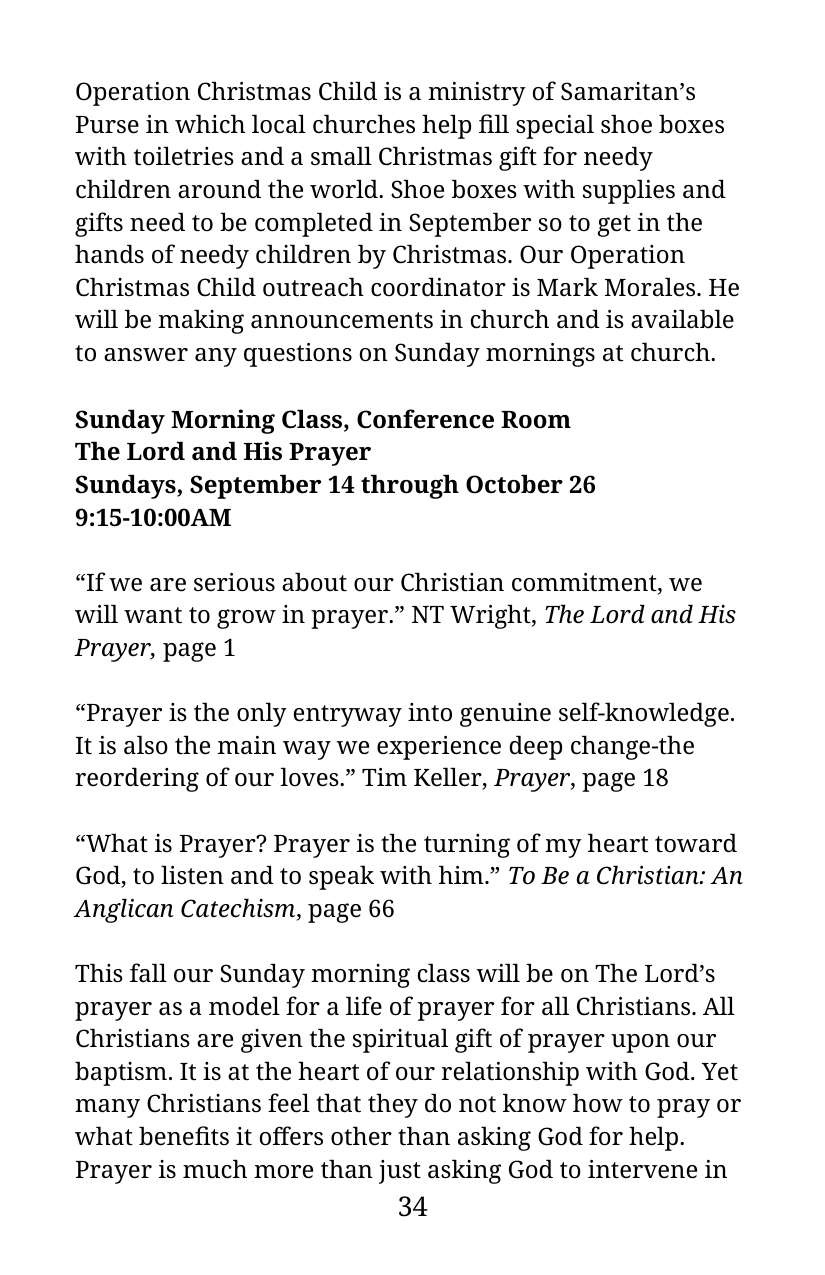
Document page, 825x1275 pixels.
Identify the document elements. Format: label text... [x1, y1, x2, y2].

text “Prayer is the only entryway into genuine self-knowledge. It is also the main way we experience deep change-the reordering of our loves.” Tim Keller, Prayer, page 18 [75, 696, 750, 794]
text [75, 957, 750, 1185]
text Sunday Morning Class, Conference Room [75, 402, 750, 435]
text Operation Christmas Child is a ministry of Samaritan’s Purse in which local churches help fill special shoe boxes with toiletries and a small Christmas gift for needy children around the world. Shoe boxes with supplies and gifts need to be completed in September so to get in the hands of needy children by Christmas. Our Operation Christmas Child outreach coordinator is Mark Morales. He will be making announcements in church and is available to answer any questions on Sunday mornings at church. [75, 75, 750, 368]
text The Lord and His Prayer [75, 435, 750, 468]
text “If we are serious about our Christian commitment, we will want to grow in prayer.” NT Wright, The Lord and His Prayer, page 1 [75, 566, 750, 663]
text 9:15-10:00AM [75, 500, 750, 533]
text Sundays, September 14 through October 26 [75, 468, 750, 500]
text “What is Prayer? Prayer is the turning of my heart toward God, to listen and to speak with him.” To Be a Christian: An Anglican Catechism, page 66 [75, 826, 750, 924]
